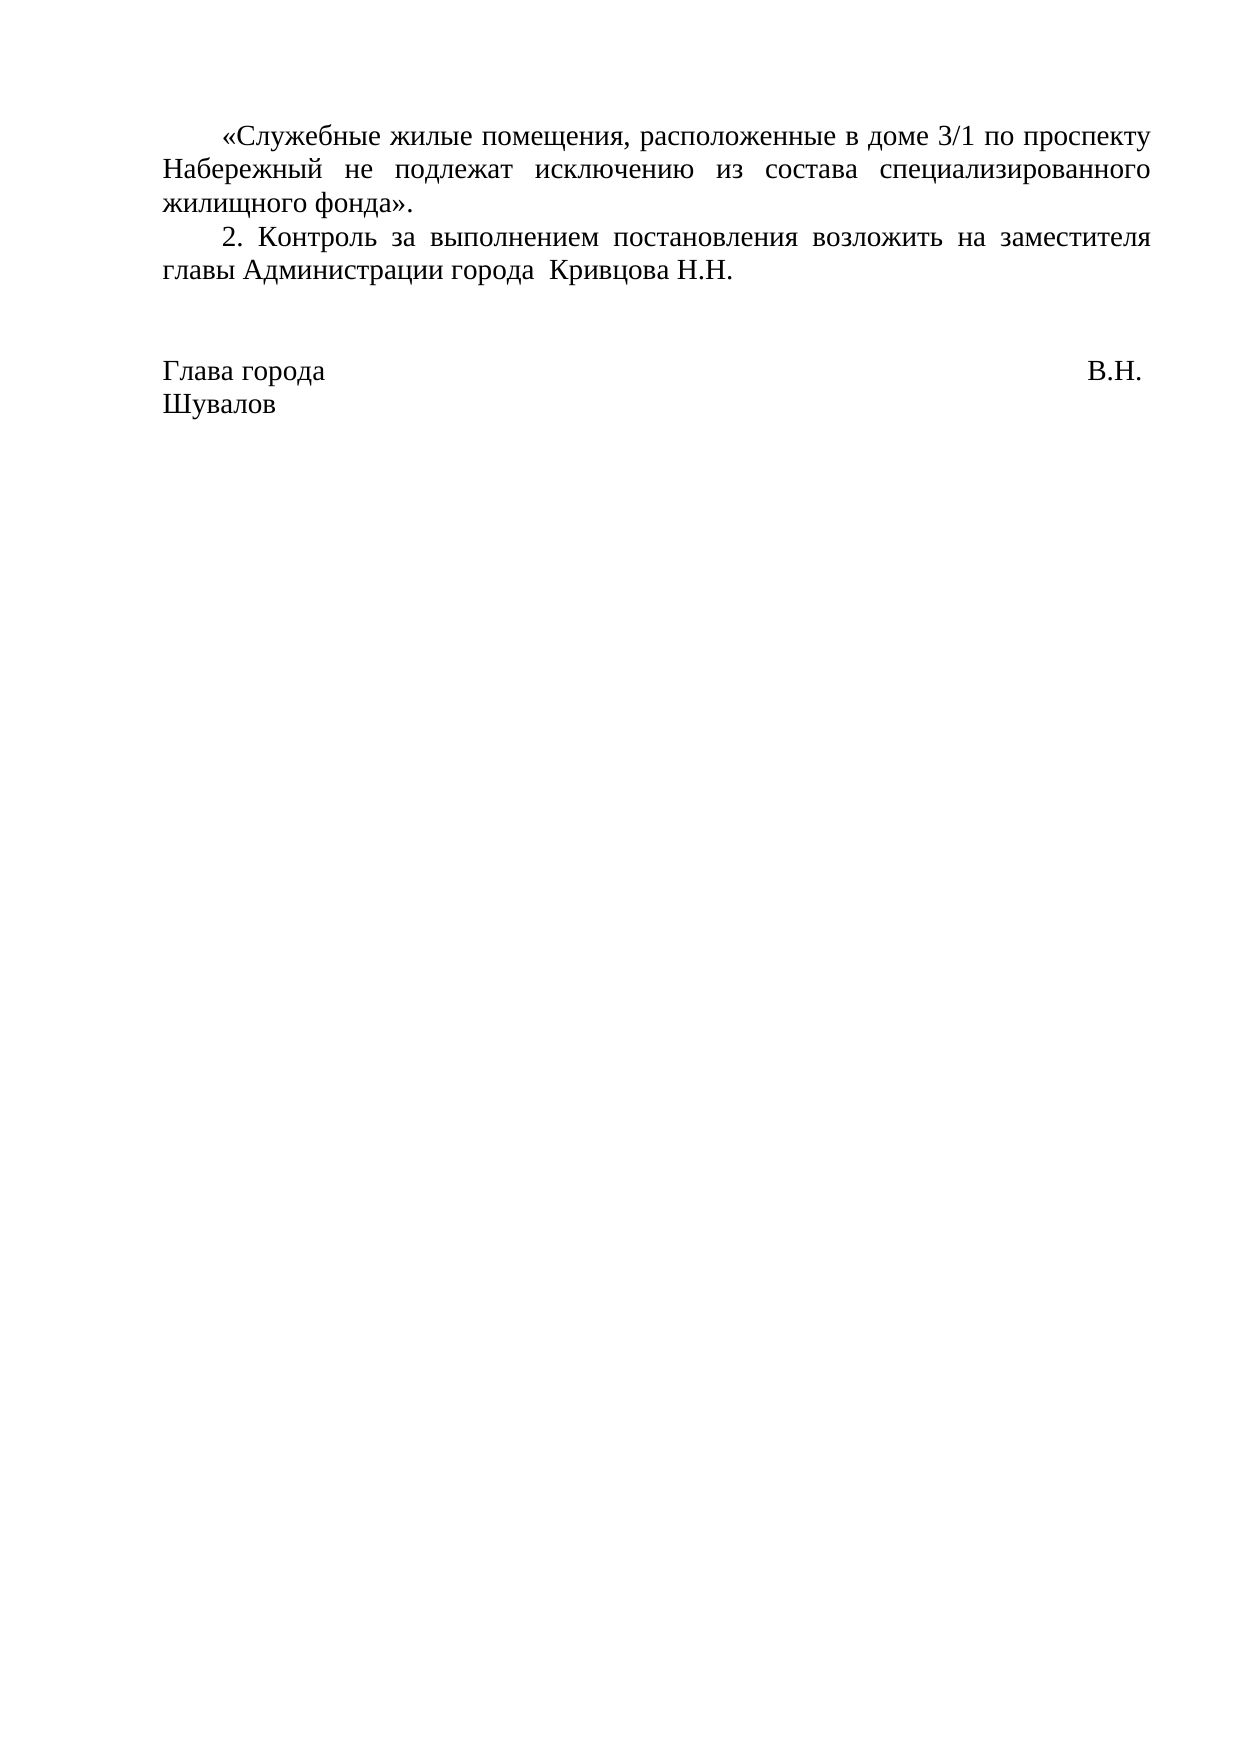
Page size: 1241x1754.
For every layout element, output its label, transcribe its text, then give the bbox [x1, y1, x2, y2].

list «Служебные жилые помещения, расположенные в доме 3/1 по проспекту Набережный не подлежат исключению из состава специализированного жилищного фонда». [162, 118, 1152, 219]
text Глава города В.Н. Шувалов [162, 353, 1152, 420]
text 2. Контроль за выполнением постановления возложить на заместителя главы Администрации города Кривцова Н.Н. [162, 219, 1152, 286]
